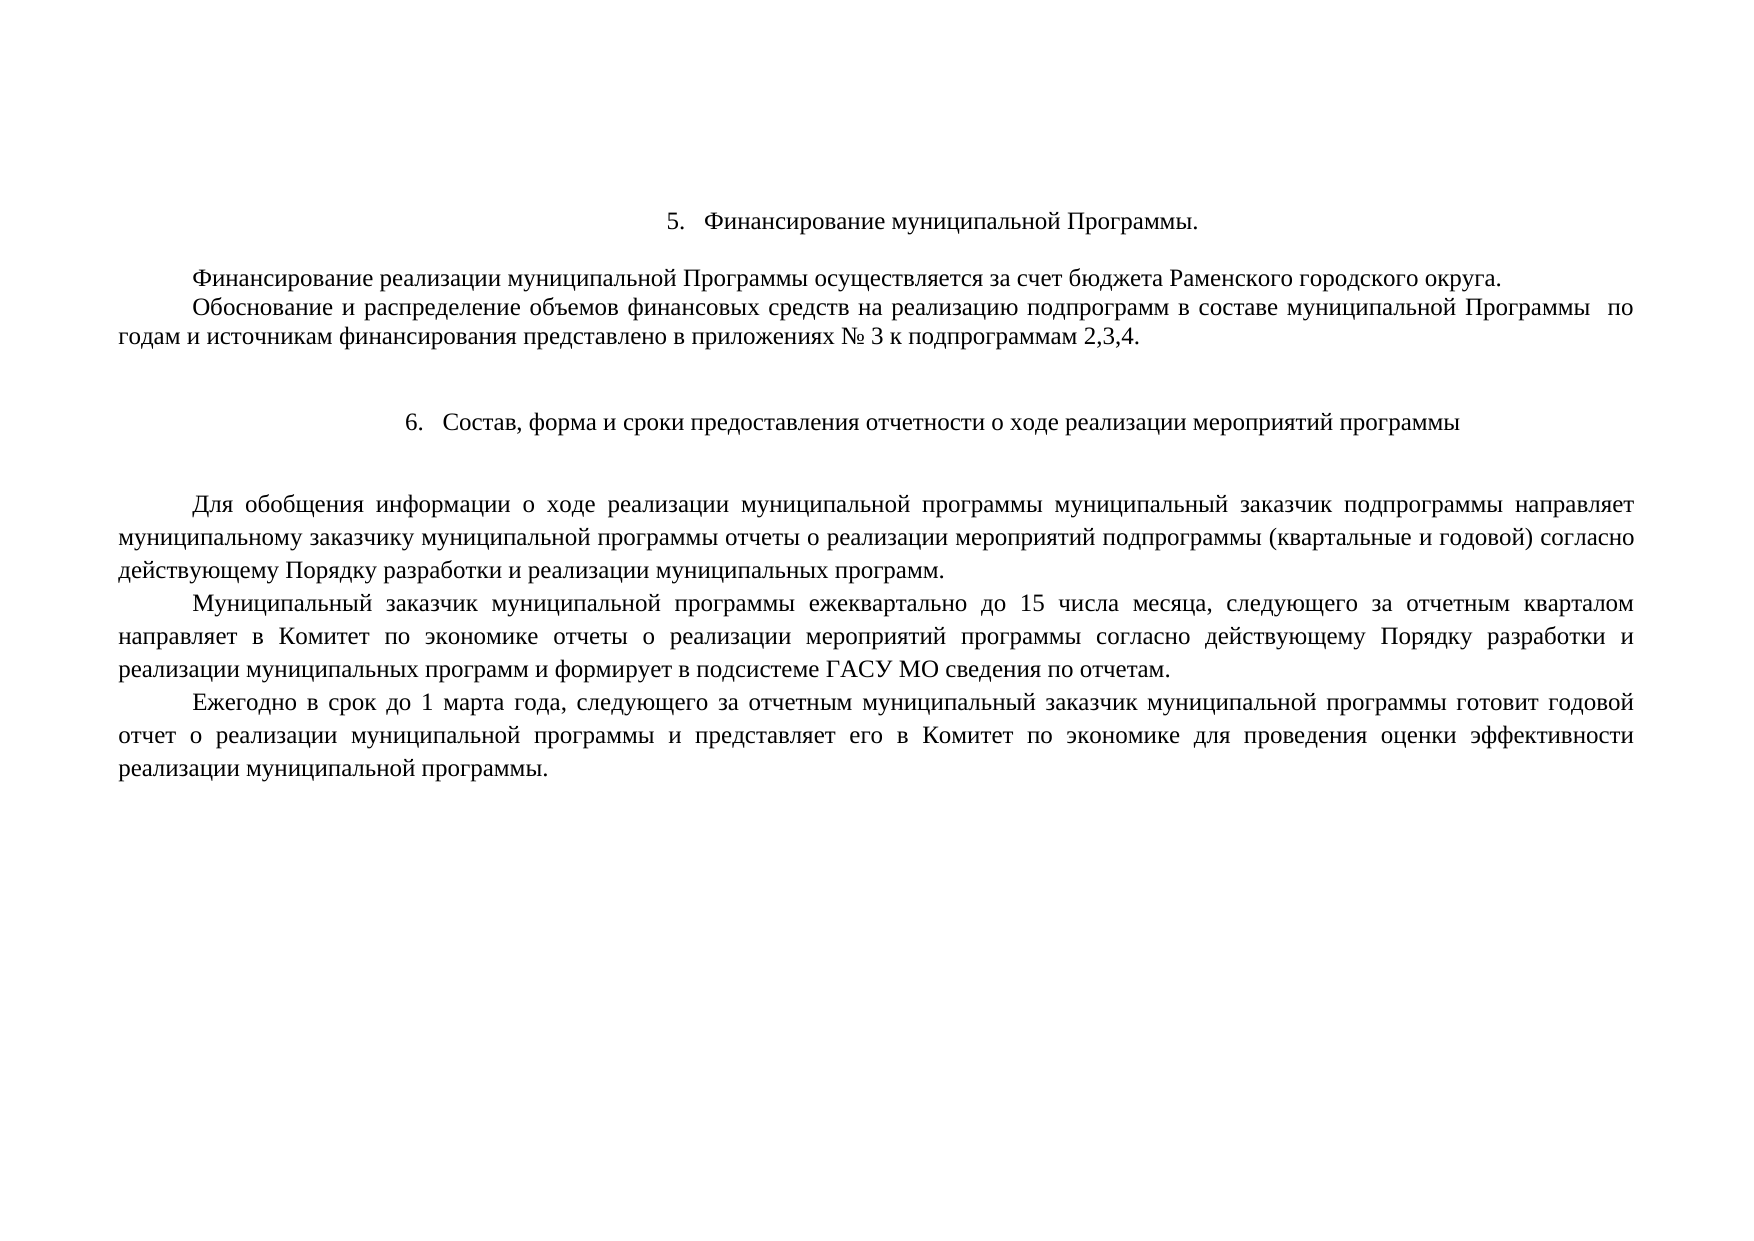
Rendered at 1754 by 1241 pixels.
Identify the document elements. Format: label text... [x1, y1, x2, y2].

text Муниципальный заказчик муниципальной программы ежеквартально до 15 числа месяца, следующего за отчетным кварталом направляет в Комитет по экономике отчеты о реализации мероприятий программы согласно действующему Порядку разработки и реализации муниципальных программ и формирует в подсистеме ГАСУ МО сведения по отчетам. [118, 588, 1636, 683]
text Обоснование и распределение объемов финансовых средств на реализацию подпрограмм в составе муниципальной Программы по годам и источникам финансирования представлено в приложениях № 3 к подпрограммам 2,3,4. [118, 292, 1636, 350]
list Состав, форма и сроки предоставления отчетности о ходе реализации мероприятий программы [229, 407, 1636, 436]
text Для обобщения информации о ходе реализации муниципальной программы муниципальный заказчик подпрограммы направляет муниципальному заказчику муниципальной программы отчеты о реализации мероприятий подпрограммы (квартальные и годовой) согласно действующему Порядку разработки и реализации муниципальных программ. [118, 489, 1636, 584]
list Финансирование муниципальной Программы. [229, 206, 1636, 235]
text Ежегодно в срок до 1 марта года, следующего за отчетным муниципальный заказчик муниципальной программы готовит годовой отчет о реализации муниципальной программы и представляет его в Комитет по экономике для проведения оценки эффективности реализации муниципальной программы. [118, 687, 1636, 782]
text Финансирование реализации муниципальной Программы осуществляется за счет бюджета Раменского городского округа. [118, 263, 1636, 292]
